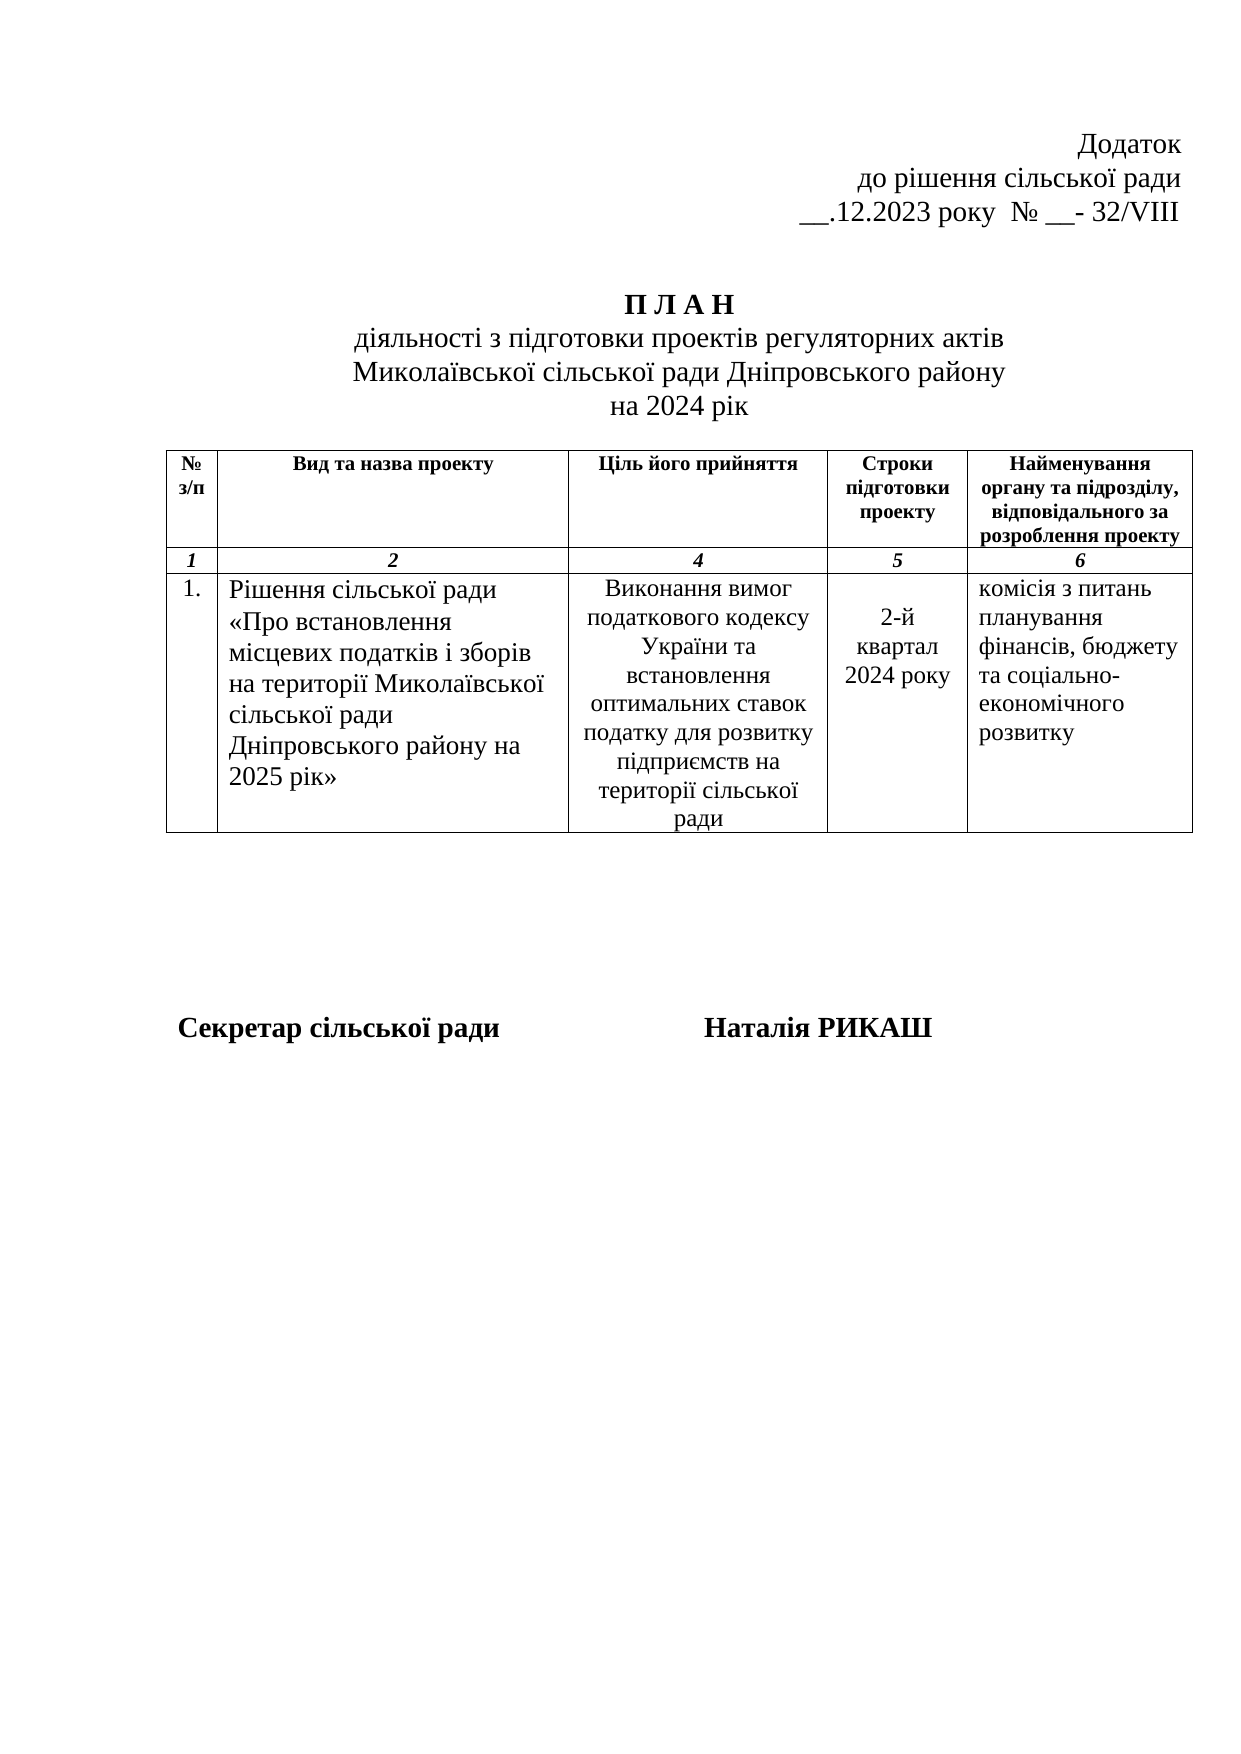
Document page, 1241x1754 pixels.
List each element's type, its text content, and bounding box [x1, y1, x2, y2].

table_header № з/п [167, 451, 217, 547]
table_cell 1 [167, 548, 217, 572]
text Додаток [777, 127, 1181, 160]
table_cell комісія з питань планування фінансів, бюджету та соціально-економічного розвитку [968, 574, 1192, 832]
text на 2024 рік [177, 388, 1181, 421]
table_cell Рішення сільської ради «Про встановлення місцевих податків і зборів на території Миколаївської сільської ради Дніпровського району на 2025 рік» [218, 574, 568, 832]
text діяльності з підготовки проектів регуляторних актів [177, 321, 1181, 354]
table_header Строки підготовки проекту [828, 451, 967, 547]
text Миколаївської сільської ради Дніпровського району [177, 354, 1181, 388]
table_cell 6 [968, 548, 1192, 572]
table_header Вид та назва проекту [218, 451, 568, 547]
table_header Найменування органу та підрозділу, відповідального за розроблення проекту [968, 451, 1192, 547]
table_cell Виконання вимог податкового кодексу України та встановлення оптимальних ставок податку для розвитку підприємств на території сільської ради [569, 574, 827, 832]
text до рішення сільської ради [797, 160, 1181, 194]
table_cell 2 [218, 548, 568, 572]
table_cell 4 [569, 548, 827, 572]
text __.12.2023 року № __- 32/VIII [777, 194, 1181, 227]
text Секретар сільської ради Наталія РИКАШ [177, 1011, 1181, 1044]
table_cell 1. [167, 574, 217, 832]
text П Л А Н [177, 287, 1181, 321]
table_cell 2-й квартал 2024 року [828, 574, 967, 832]
table_cell 5 [828, 548, 967, 572]
table_header Ціль його прийняття [569, 451, 827, 547]
